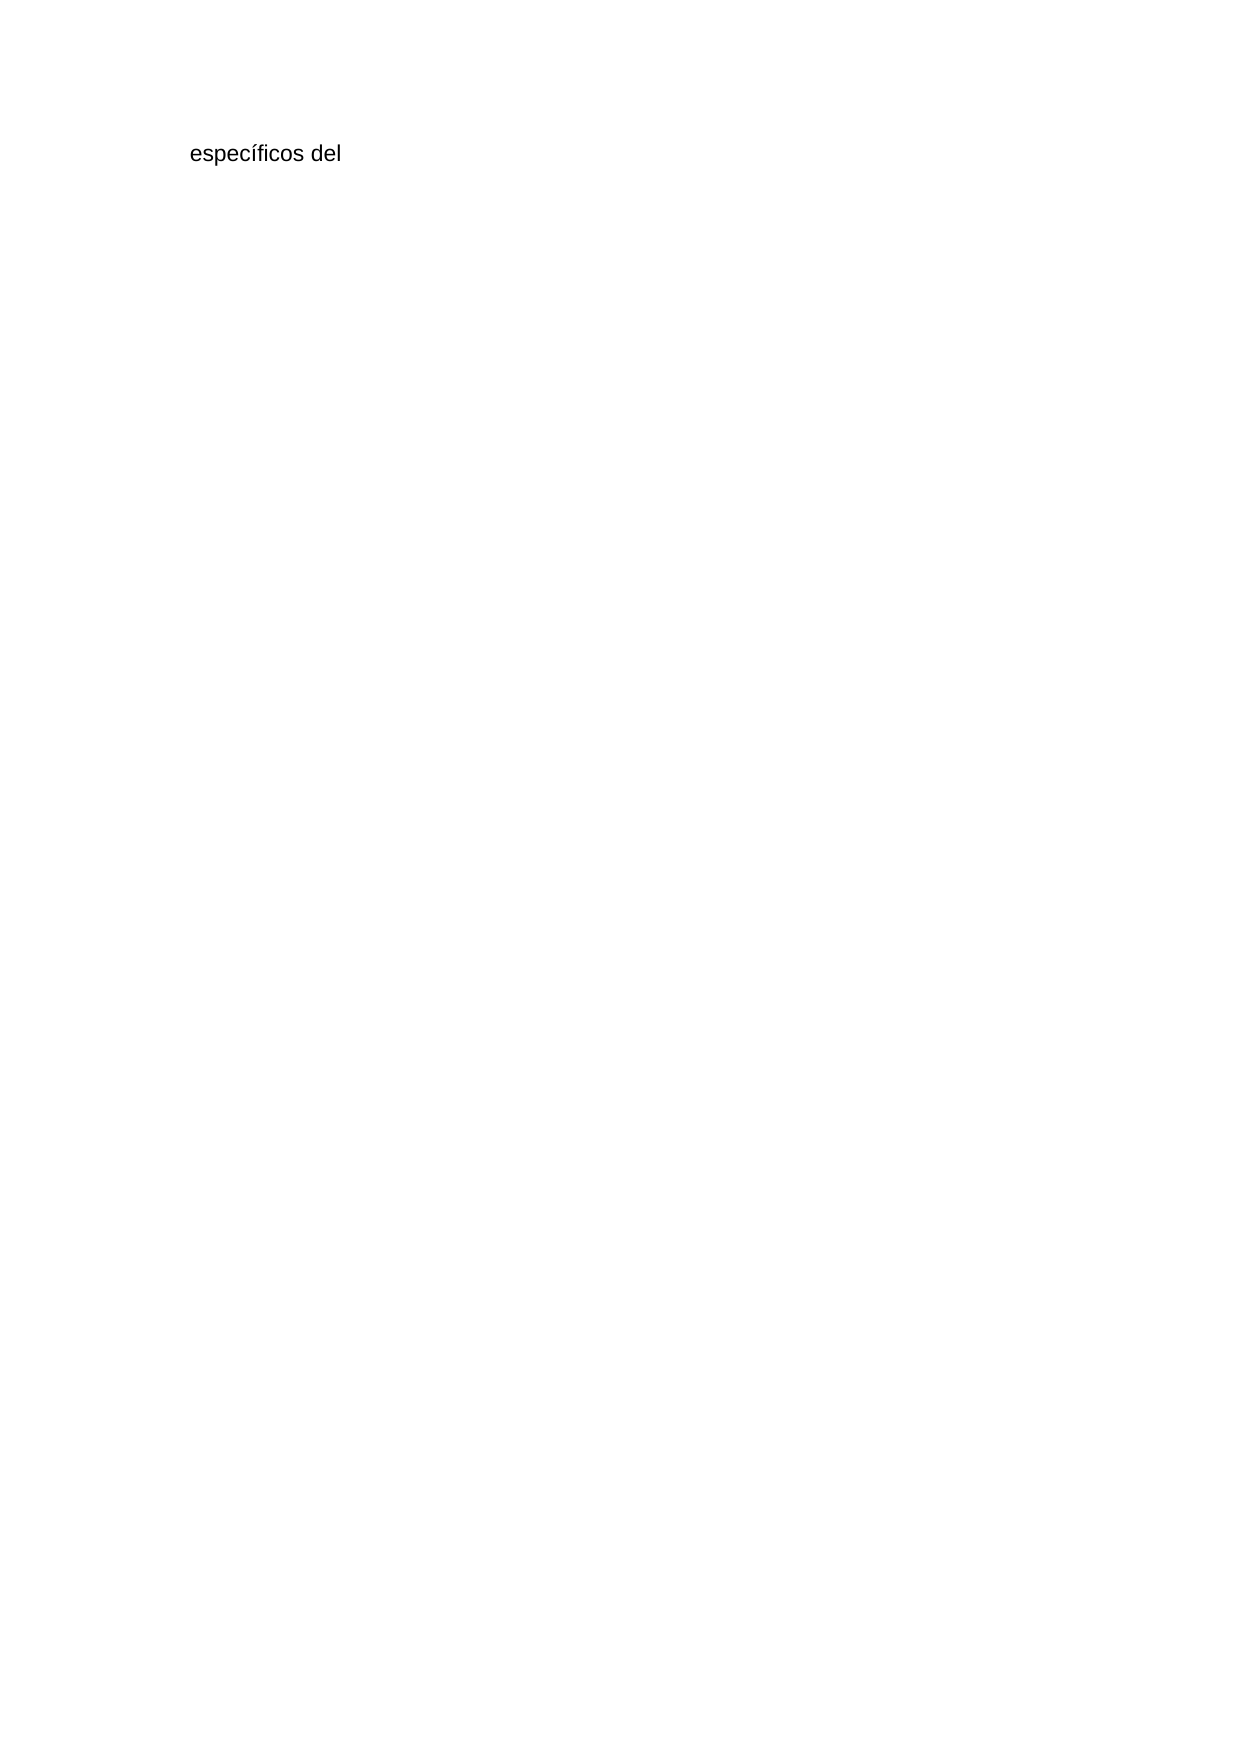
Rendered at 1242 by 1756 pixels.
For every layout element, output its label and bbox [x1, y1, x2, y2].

text [189, 139, 1054, 166]
